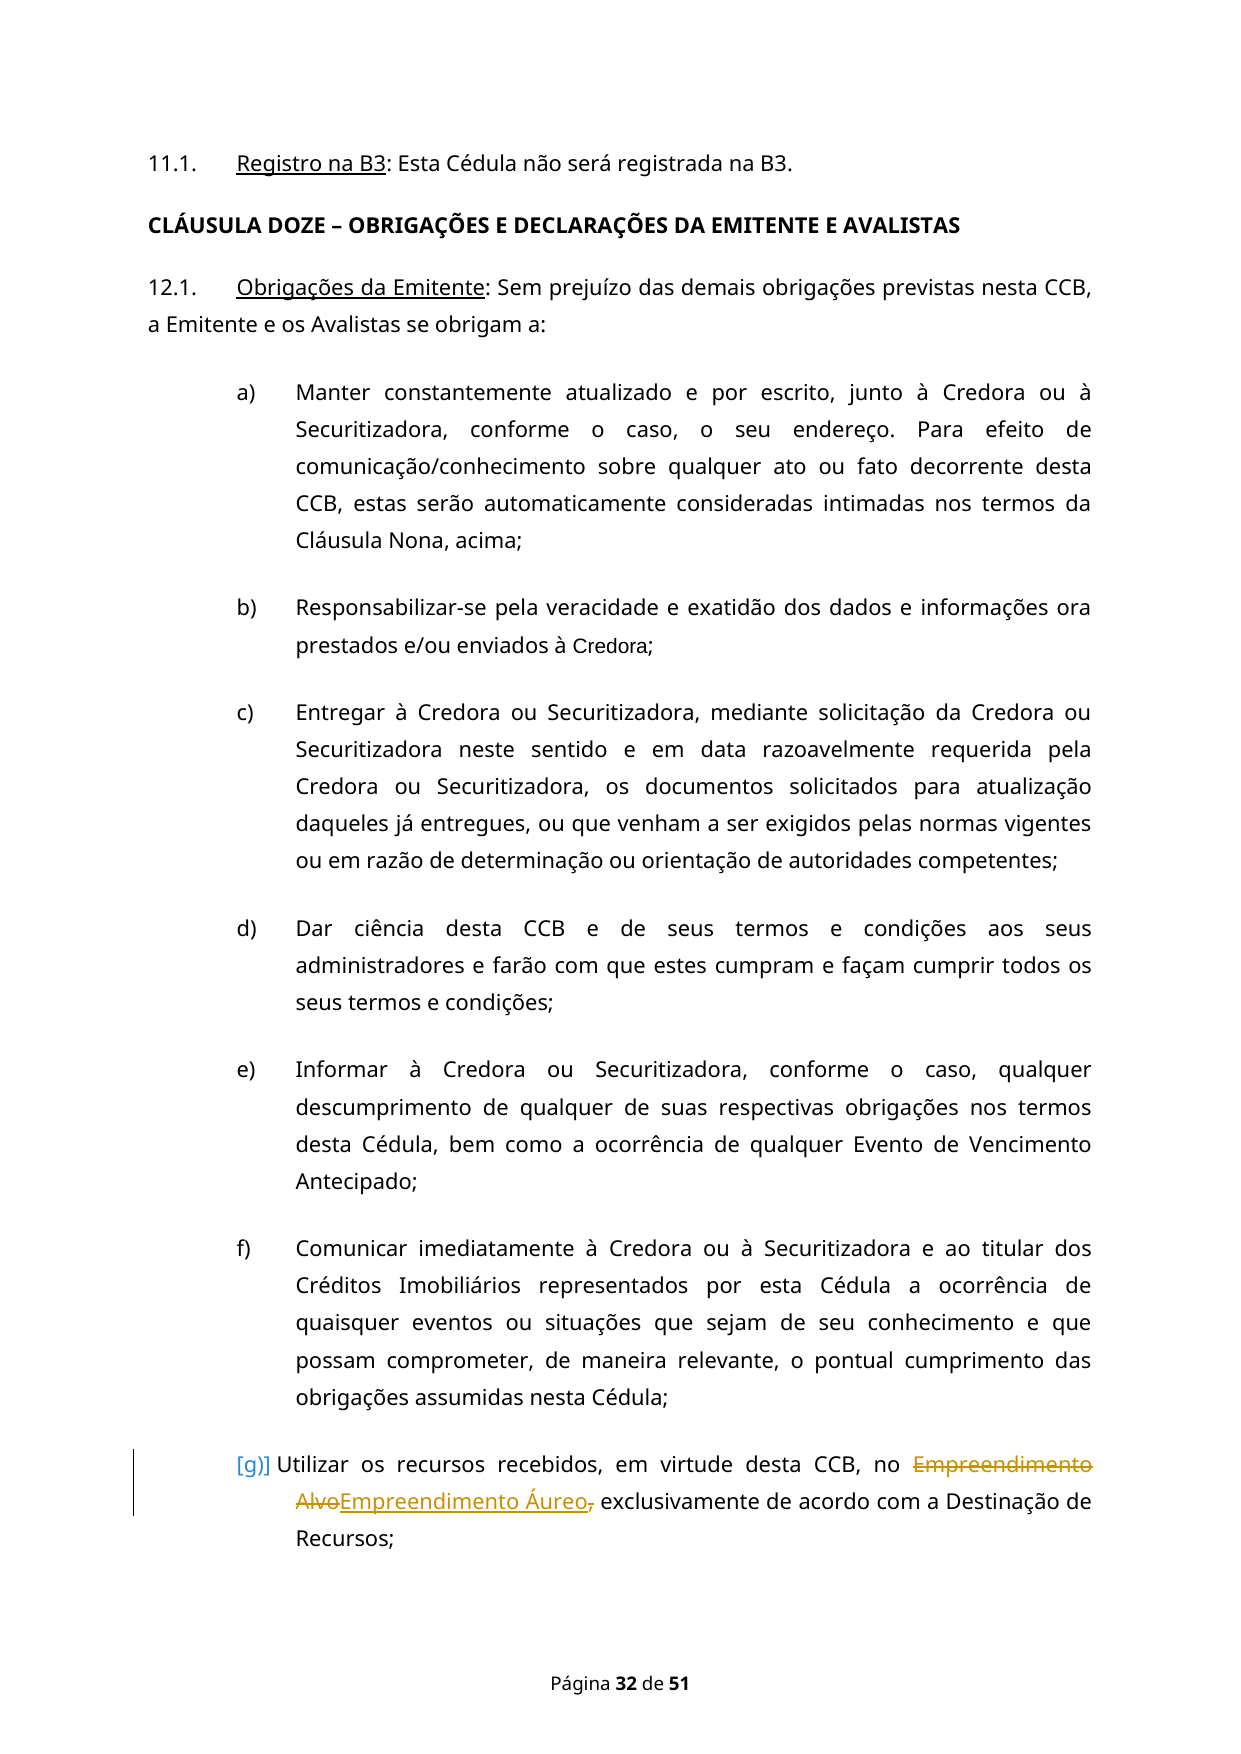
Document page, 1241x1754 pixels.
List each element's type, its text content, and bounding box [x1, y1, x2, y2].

list Registro na B3: Esta Cédula não será registrada na B3. [148, 148, 1092, 177]
list Dar ciência desta CCB e de seus termos e condições aos seus administradores e farão com que estes cumpram e façam cumprir todos os seus termos e condições; [236, 913, 1092, 1017]
list Entregar à Credora ou Securitizadora, mediante solicitação da Credora ou Securitizadora neste sentido e em data razoavelmente requerida pela Credora ou Securitizadora, os documentos solicitados para atualização daqueles já entregues, ou que venham a ser exigidos pelas normas vigentes ou em razão de determinação ou orientação de autoridades competentes; [236, 697, 1092, 875]
list Manter constantemente atualizado e por escrito, junto à Credora ou à Securitizadora, conforme o caso, o seu endereço. Para efeito de comunicação/conhecimento sobre qualquer ato ou fato decorrente desta CCB, estas serão automaticamente consideradas intimadas nos termos da Cláusula Nona, acima; [236, 376, 1092, 555]
list Comunicar imediatamente à Credora ou à Securitizadora e ao titular dos Créditos Imobiliários representados por esta Cédula a ocorrência de quaisquer eventos ou situações que sejam de seu conhecimento e que possam comprometer, de maneira relevante, o pontual cumprimento das obrigações assumidas nesta Cédula; [236, 1233, 1092, 1412]
list CLÁUSULA DOZE – OBRIGAÇÕES E DECLARAÇÕES DA EMITENTE E AVALISTAS [103, 210, 1092, 240]
list Utilizar os recursos recebidos, em virtude desta CCB, no exclusivamente de acordo com a Destinação de Recursos; [236, 1449, 1092, 1553]
list Obrigações da Emitente: Sem prejuízo das demais obrigações previstas nesta CCB, a Emitente e os Avalistas se obrigam a: [148, 272, 1092, 339]
list Informar à Credora ou Securitizadora, conforme o caso, qualquer descumprimento de qualquer de suas respectivas obrigações nos termos desta Cédula, bem como a ocorrência de qualquer Evento de Vencimento Antecipado; [236, 1054, 1092, 1196]
list Responsabilizar-se pela veracidade e exatidão dos dados e informações ora prestados e/ou enviados à Credora; [236, 592, 1092, 659]
